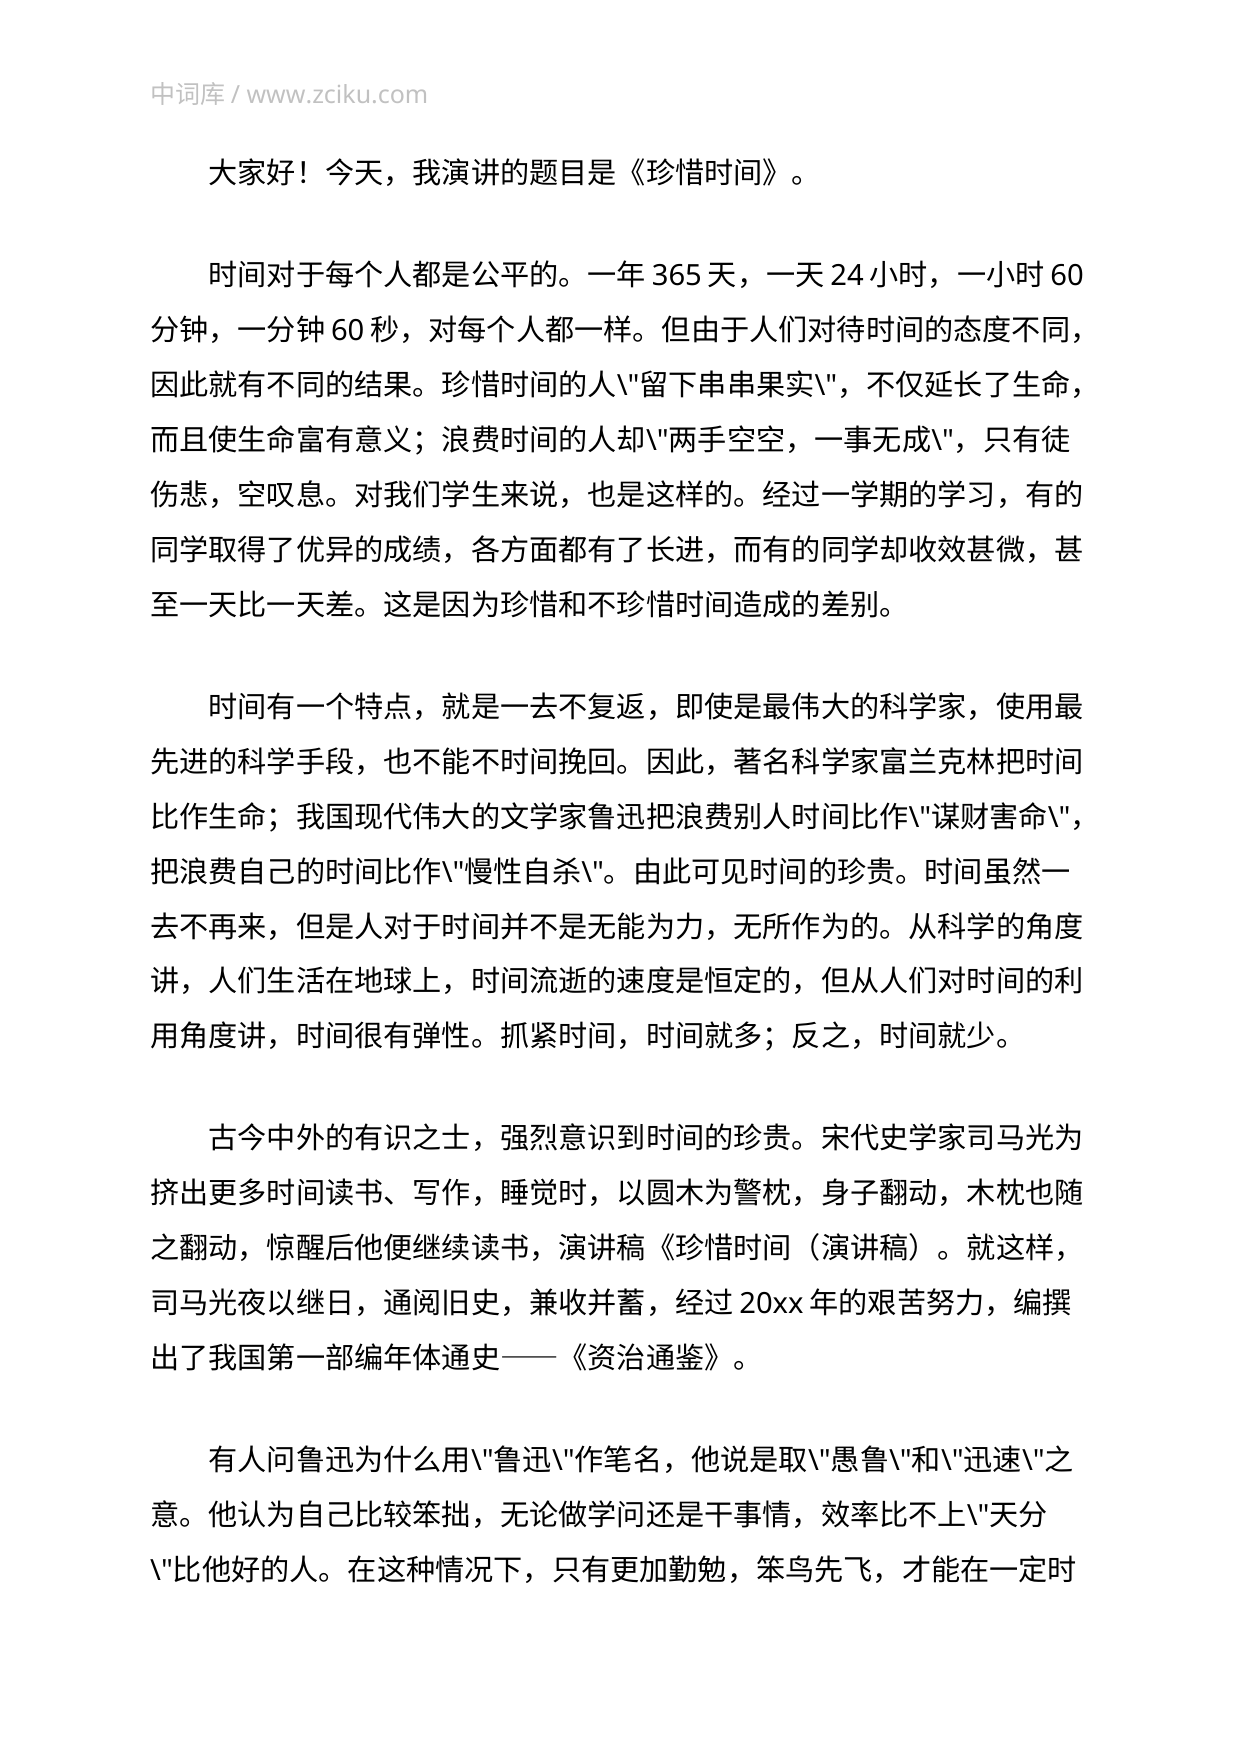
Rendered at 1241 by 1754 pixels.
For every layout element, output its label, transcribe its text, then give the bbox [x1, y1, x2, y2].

text 时间有一个特点，就是一去不复返，即使是最伟大的科学家，使用最先进的科学手段，也不能不时间挽回。因此，著名科学家富兰克林把时间比作生命；我国现代伟大的文学家鲁迅把浪费别人时间比作\"谋财害命\"，把浪费自己的时间比作\"慢性自杀\"。由此可见时间的珍贵。时间虽然一去不再来，但是人对于时间并不是无能为力，无所作为的。从科学的角度讲，人们生活在地球上，时间流逝的速度是恒定的，但从人们对时间的利用角度讲，时间很有弹性。抓紧时间，时间就多；反之，时间就少。 [150, 683, 1090, 1055]
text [150, 1436, 1090, 1588]
text 大家好！今天，我演讲的题目是《珍惜时间》。 [150, 150, 1090, 192]
text 古今中外的有识之士，强烈意识到时间的珍贵。宋代史学家司马光为挤出更多时间读书、写作，睡觉时，以圆木为警枕，身子翻动，木枕也随之翻动，惊醒后他便继续读书，演讲稿《珍惜时间（演讲稿）。就这样，司马光夜以继日，通阅旧史，兼收并蓄，经过20xx年的艰苦努力，编撰出了我国第一部编年体通史——《资治通鉴》。 [150, 1115, 1090, 1377]
text 时间对于每个人都是公平的。一年365天，一天24小时，一小时60分钟，一分钟60秒，对每个人都一样。但由于人们对待时间的态度不同，因此就有不同的结果。珍惜时间的人\"留下串串果实\"，不仅延长了生命，而且使生命富有意义；浪费时间的人却\"两手空空，一事无成\"，只有徒伤悲，空叹息。对我们学生来说，也是这样的。经过一学期的学习，有的同学取得了优异的成绩，各方面都有了长进，而有的同学却收效甚微，甚至一天比一天差。这是因为珍惜和不珍惜时间造成的差别。 [150, 252, 1090, 624]
